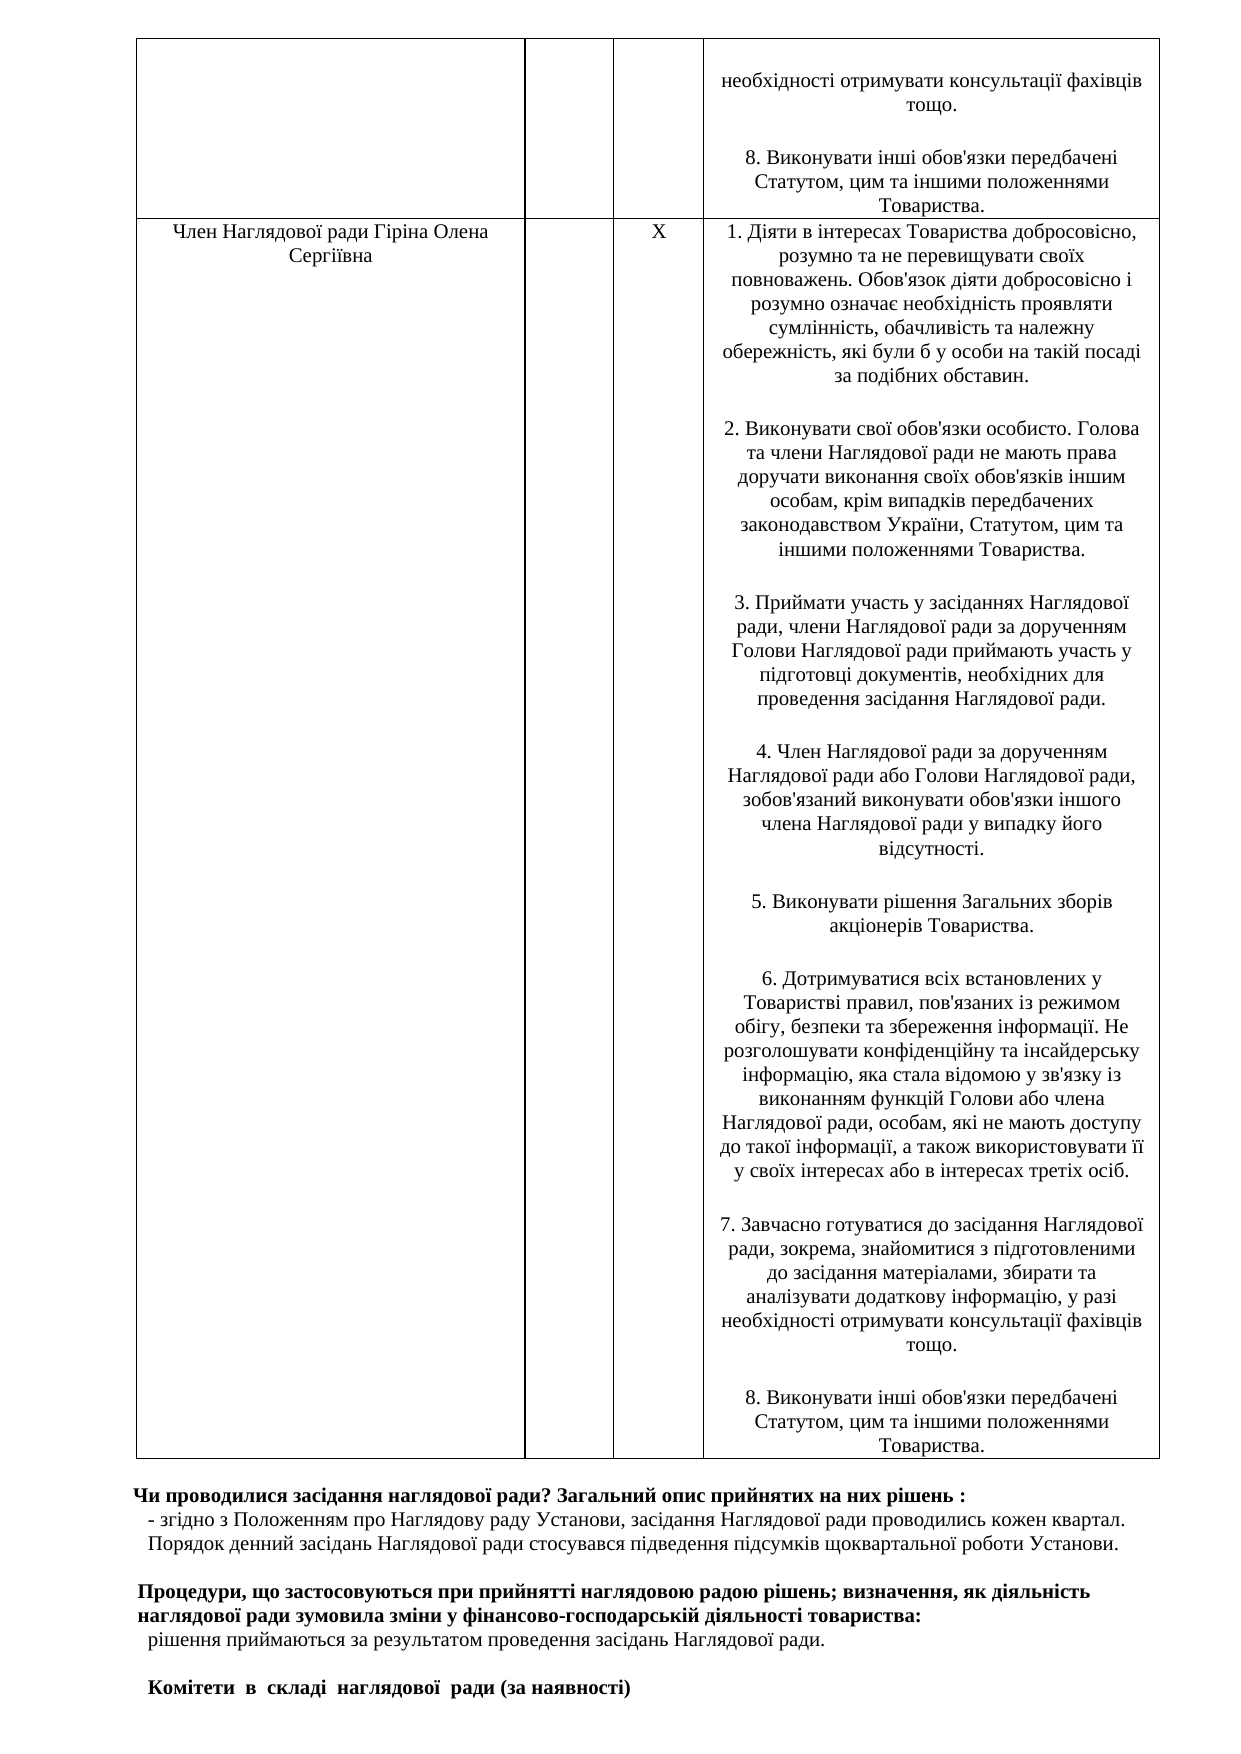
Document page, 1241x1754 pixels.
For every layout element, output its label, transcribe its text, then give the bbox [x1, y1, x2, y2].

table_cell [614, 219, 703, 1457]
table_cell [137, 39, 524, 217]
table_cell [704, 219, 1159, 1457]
text Комітети в складі наглядової ради (за наявності) [148, 1675, 1181, 1699]
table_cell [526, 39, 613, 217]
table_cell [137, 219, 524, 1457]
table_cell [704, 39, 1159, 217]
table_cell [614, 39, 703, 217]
text - згідно з Положенням про Наглядову раду Установи, засідання Наглядової ради проводились кожен квартал. Порядок денний засідань Наглядової ради стосувався підведення підсумків щоквартальної роботи Установи. [148, 1507, 1181, 1555]
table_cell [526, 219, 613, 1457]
text рішення приймаються за результатом проведення засідань Наглядової ради. [148, 1627, 1181, 1651]
text Процедури, що застосовуються при прийнятті наглядовою радою рішень; визначення, як діяльність наглядової ради зумовила зміни у фінансово-господарській діяльності товариства: [137, 1579, 1181, 1627]
text Чи проводилися засідання наглядової ради? Загальний опис прийнятих на них рішень : [133, 1482, 1181, 1507]
